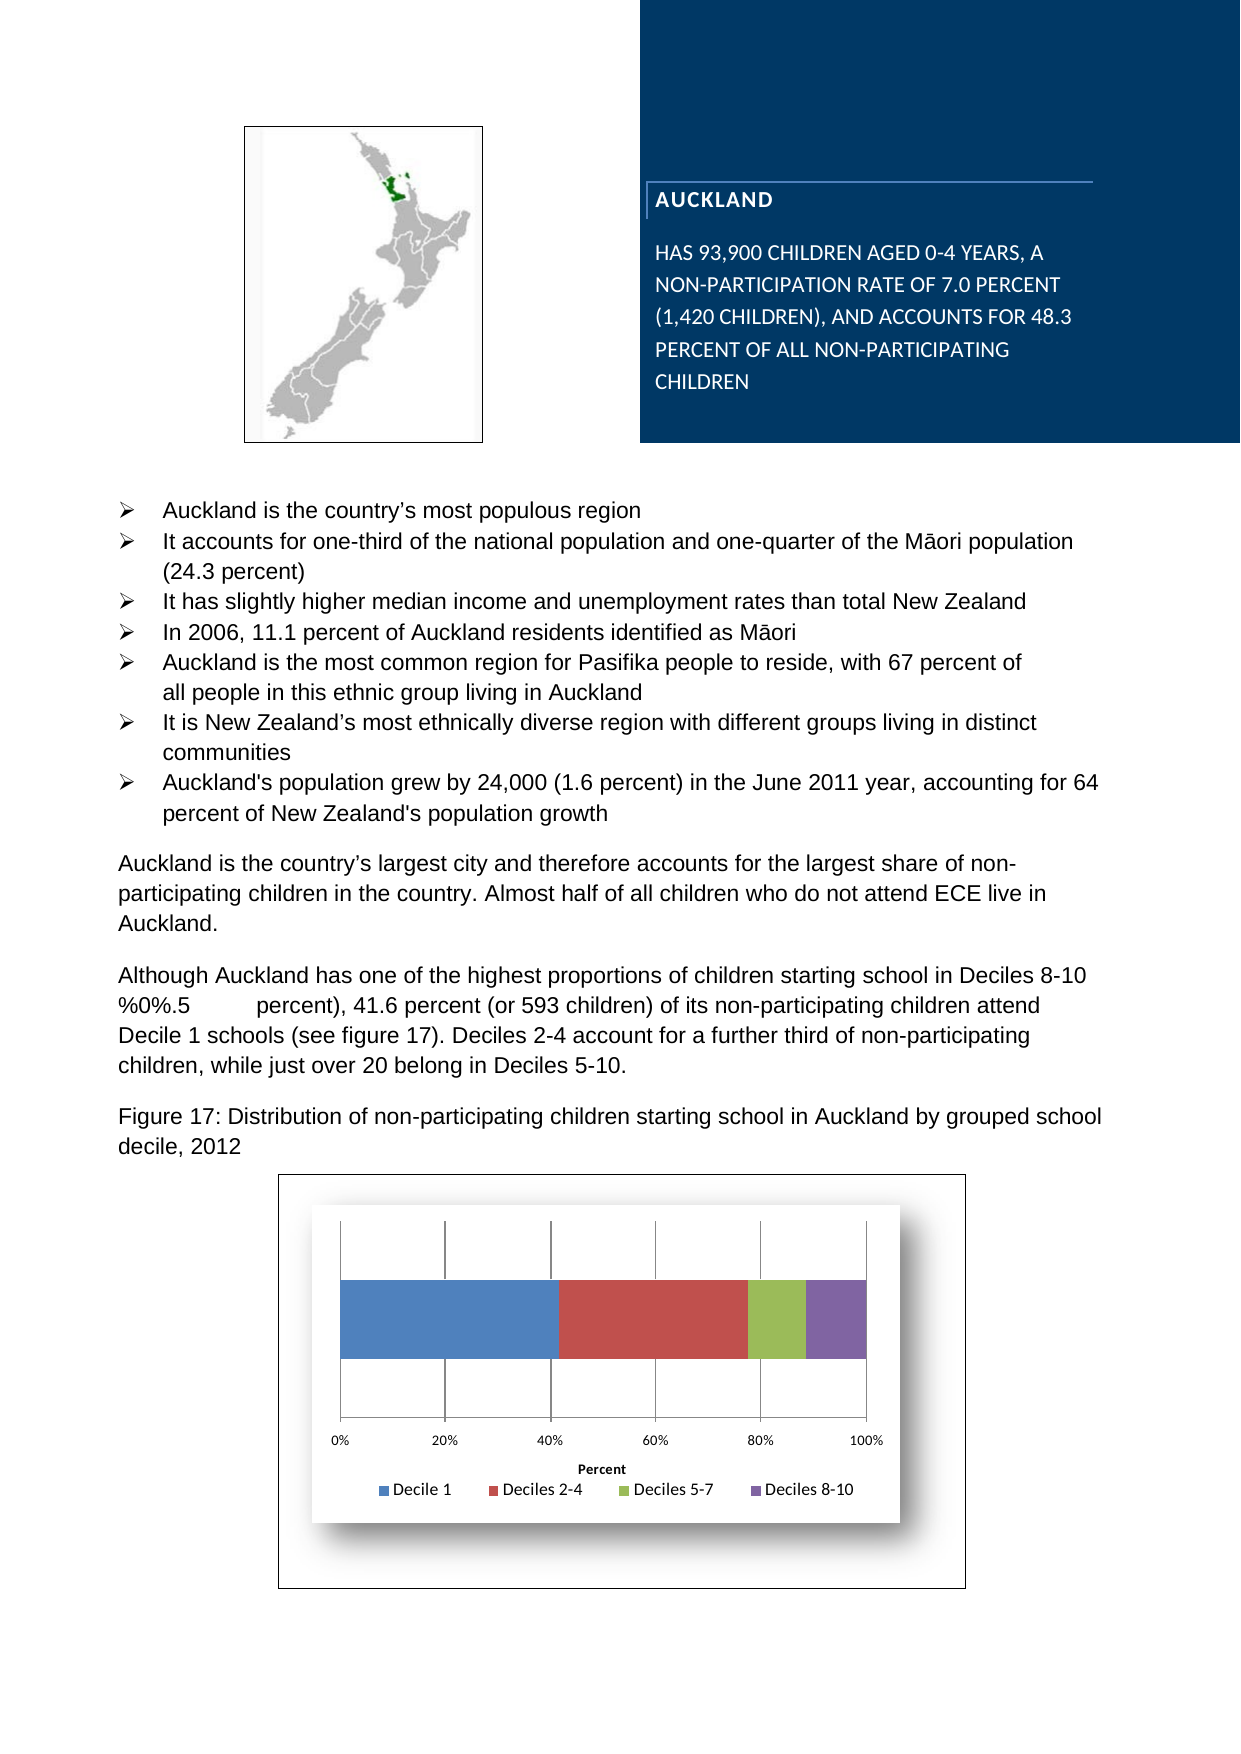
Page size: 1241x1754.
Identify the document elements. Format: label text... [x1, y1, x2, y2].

list It is New Zealand’s most ethnically diverse region with different groups living in distinct [118, 709, 1134, 735]
text communities [162, 739, 1111, 766]
text Figure 17: Distribution of non-participating children starting school in Auckland by grouped school decile, 2012 [118, 1103, 1134, 1159]
text HAS 93,900 CHILDREN AGED 0-4 YEARS, A NON-PARTICIPATION RATE OF 7.0 PERCENT (1,420 CHILDREN), AND ACCOUNTS FOR 48.3 PERCENT OF ALL NON-PARTICIPATING CHILDREN [655, 238, 1072, 395]
text Although Auckland has one of the highest proportions of children starting school in Deciles 8-10 [118, 962, 1134, 988]
text 0% 20% 40% 60% 80% 100% [106, 1431, 1108, 1449]
list It has slightly higher median income and unemployment rates than total New Zealand [118, 588, 1134, 614]
list It accounts for one-third of the national population and one-quarter of the Māori population [118, 528, 1134, 554]
list percent), 41.6 percent (or 593 children) of its non-participating children attend Decile 1 schools (see figure 17). Deciles 2-4 account for a further third of non-participating children, while just over 20 belong in Deciles 5-10. [118, 992, 1092, 1078]
list Auckland is the most common region for Pasifika people to reside, with 67 percent of all people in this ethnic group living in Auckland [118, 649, 1050, 705]
picture [245, 127, 482, 442]
picture [279, 1478, 965, 1588]
text Decile 1 Deciles 2-4 Deciles 5-7 Deciles 8-10 [393, 1478, 1134, 1500]
list In 2006, 11.1 percent of Auckland residents identified as Māori [118, 618, 1134, 645]
text Auckland is the country’s largest city and therefore accounts for the largest share of non- participating children in the country. Almost half of all children who do not attend ECE live in Auckland. [118, 850, 1117, 937]
subtitle AUCKLAND [294, 185, 1134, 213]
list Auckland's population grew by 24,000 (1.6 percent) in the June 2011 year, accounting for 64 percent of New Zealand's population growth [118, 769, 1099, 826]
list Auckland is the country’s most populous region [118, 497, 1134, 524]
picture [900, 1449, 965, 1460]
picture [279, 1449, 312, 1460]
picture [279, 1175, 965, 1431]
text Percent [106, 1460, 1097, 1478]
text (24.3 percent) [162, 558, 1134, 584]
